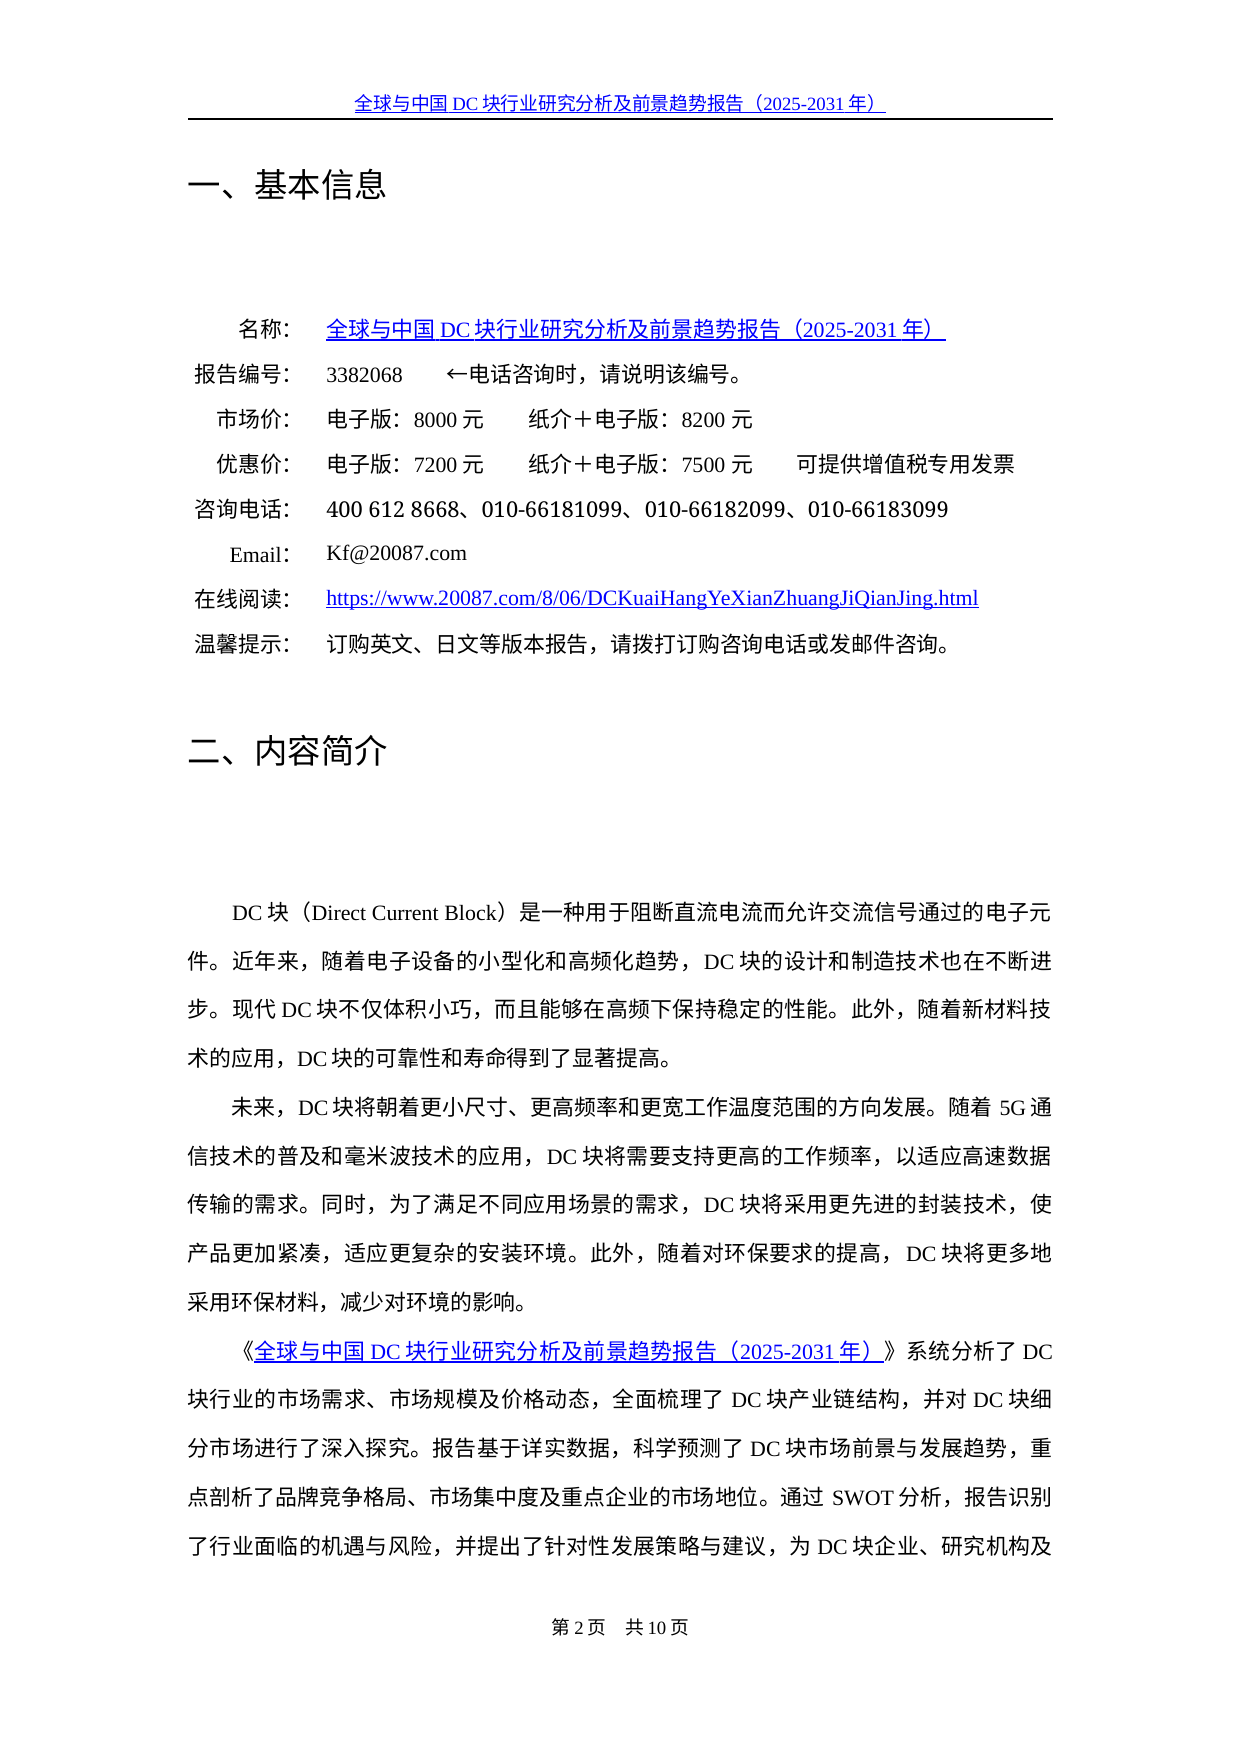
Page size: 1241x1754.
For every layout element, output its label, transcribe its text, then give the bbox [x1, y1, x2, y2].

title 二、内容简介 [187, 717, 1053, 782]
table_cell 优惠价： [167, 447, 315, 492]
table_cell 咨询电话： [167, 492, 315, 537]
table_cell Email： [167, 537, 315, 582]
table_cell Kf@20087.com [315, 537, 1073, 582]
table_cell 在线阅读： [167, 582, 315, 627]
table_cell 市场价： [167, 402, 315, 447]
table_header 全球与中国DC块行业研究分析及前景趋势报告（2025-2031年） [315, 312, 1073, 357]
table_cell 温馨提示： [167, 627, 315, 672]
table_cell 400 612 8668、010-66181099、010-66182099、010-66183099 [315, 492, 1073, 537]
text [187, 894, 1053, 1561]
table_cell 报告编号： [167, 357, 315, 402]
table_header 名称： [167, 312, 315, 357]
title 一、基本信息 [187, 150, 1053, 215]
table_cell 电子版：8000 元 纸介＋电子版：8200 元 [315, 402, 1073, 447]
table_cell 订购英文、日文等版本报告，请拨打订购咨询电话或发邮件咨询。 [315, 627, 1073, 672]
table_cell 电子版：7200 元 纸介＋电子版：7500 元 可提供增值税专用发票 [315, 447, 1073, 492]
table_cell [315, 582, 1073, 627]
table_cell 3382068 ←电话咨询时，请说明该编号。 [315, 357, 1073, 402]
